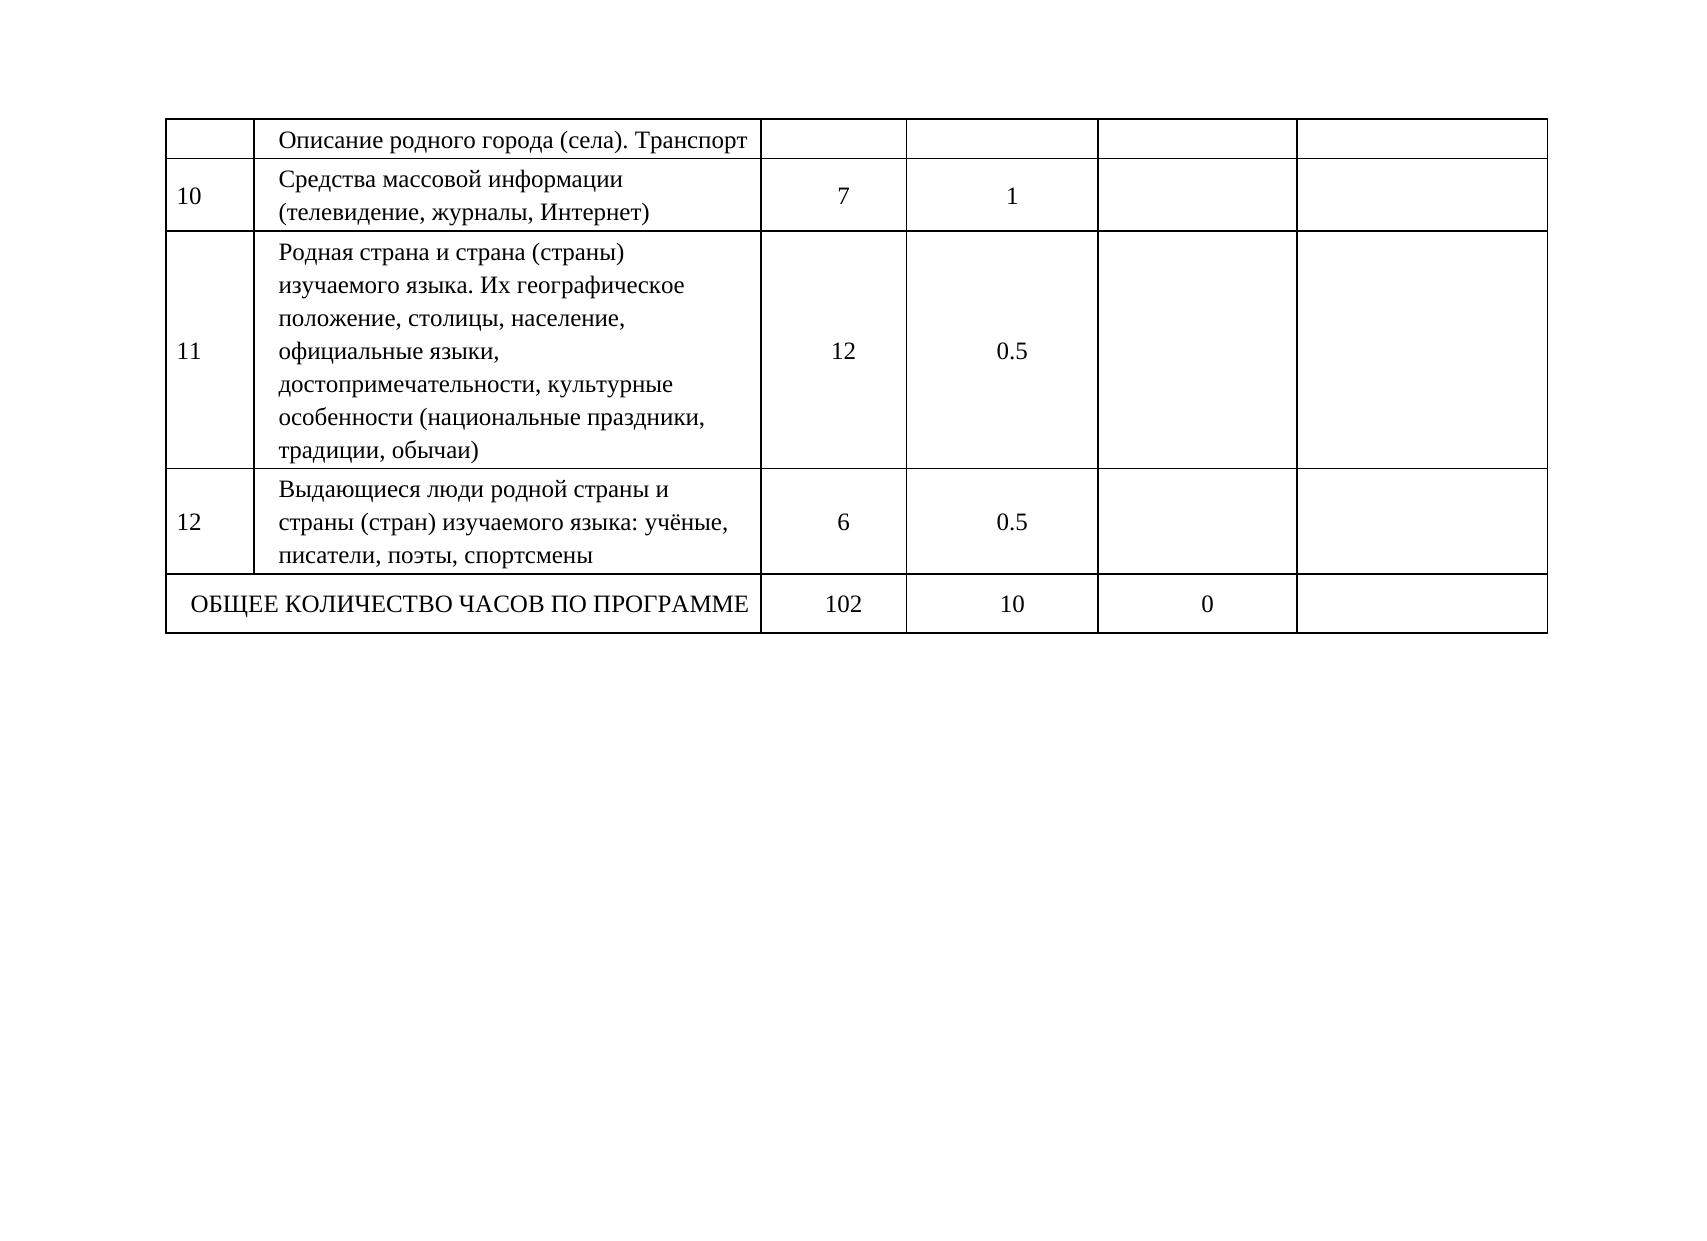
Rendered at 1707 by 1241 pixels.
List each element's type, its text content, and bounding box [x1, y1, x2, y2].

table_cell [1099, 159, 1296, 230]
table_cell 1 [907, 159, 1097, 230]
table_cell 9 [167, 120, 253, 157]
table_cell Выдающиеся люди родной страны и страны (стран) изучаемого языка: учёные, писатели, поэты, спортсмены [255, 469, 760, 573]
table_cell Средства массовой информации (телевидение, журналы, Интернет) [255, 159, 760, 230]
table_cell 10 [167, 159, 253, 230]
table_cell Родная страна и страна (страны) изучаемого языка. Их географическое положение, столицы, население, официальные языки, достопримечательности, культурные особенности (национальные праздники, традиции, обычаи) [255, 232, 760, 467]
table_cell ОБЩЕЕ КОЛИЧЕСТВО ЧАСОВ ПО ПРОГРАММЕ [167, 575, 760, 632]
table_cell 1 [907, 120, 1097, 157]
table_cell 12 [167, 469, 253, 573]
table_cell 12 [762, 232, 906, 467]
table_cell [1099, 232, 1296, 467]
table_cell 0.5 [907, 232, 1097, 467]
table_cell 7 [762, 159, 906, 230]
table_cell 0 [1099, 575, 1296, 632]
table_cell 0.5 [907, 469, 1097, 573]
table_cell 11 [167, 232, 253, 467]
table_cell [1099, 469, 1296, 573]
table_cell 102 [762, 575, 906, 632]
table_cell [1298, 232, 1547, 467]
table_cell 6 [762, 469, 906, 573]
table_cell [1298, 469, 1547, 573]
table_cell [1298, 575, 1547, 632]
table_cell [255, 120, 760, 157]
table_cell 10 [907, 575, 1097, 632]
table_cell [1099, 120, 1296, 157]
table_cell 6 [762, 120, 906, 157]
table_cell [1298, 120, 1547, 157]
table_cell [1298, 159, 1547, 230]
